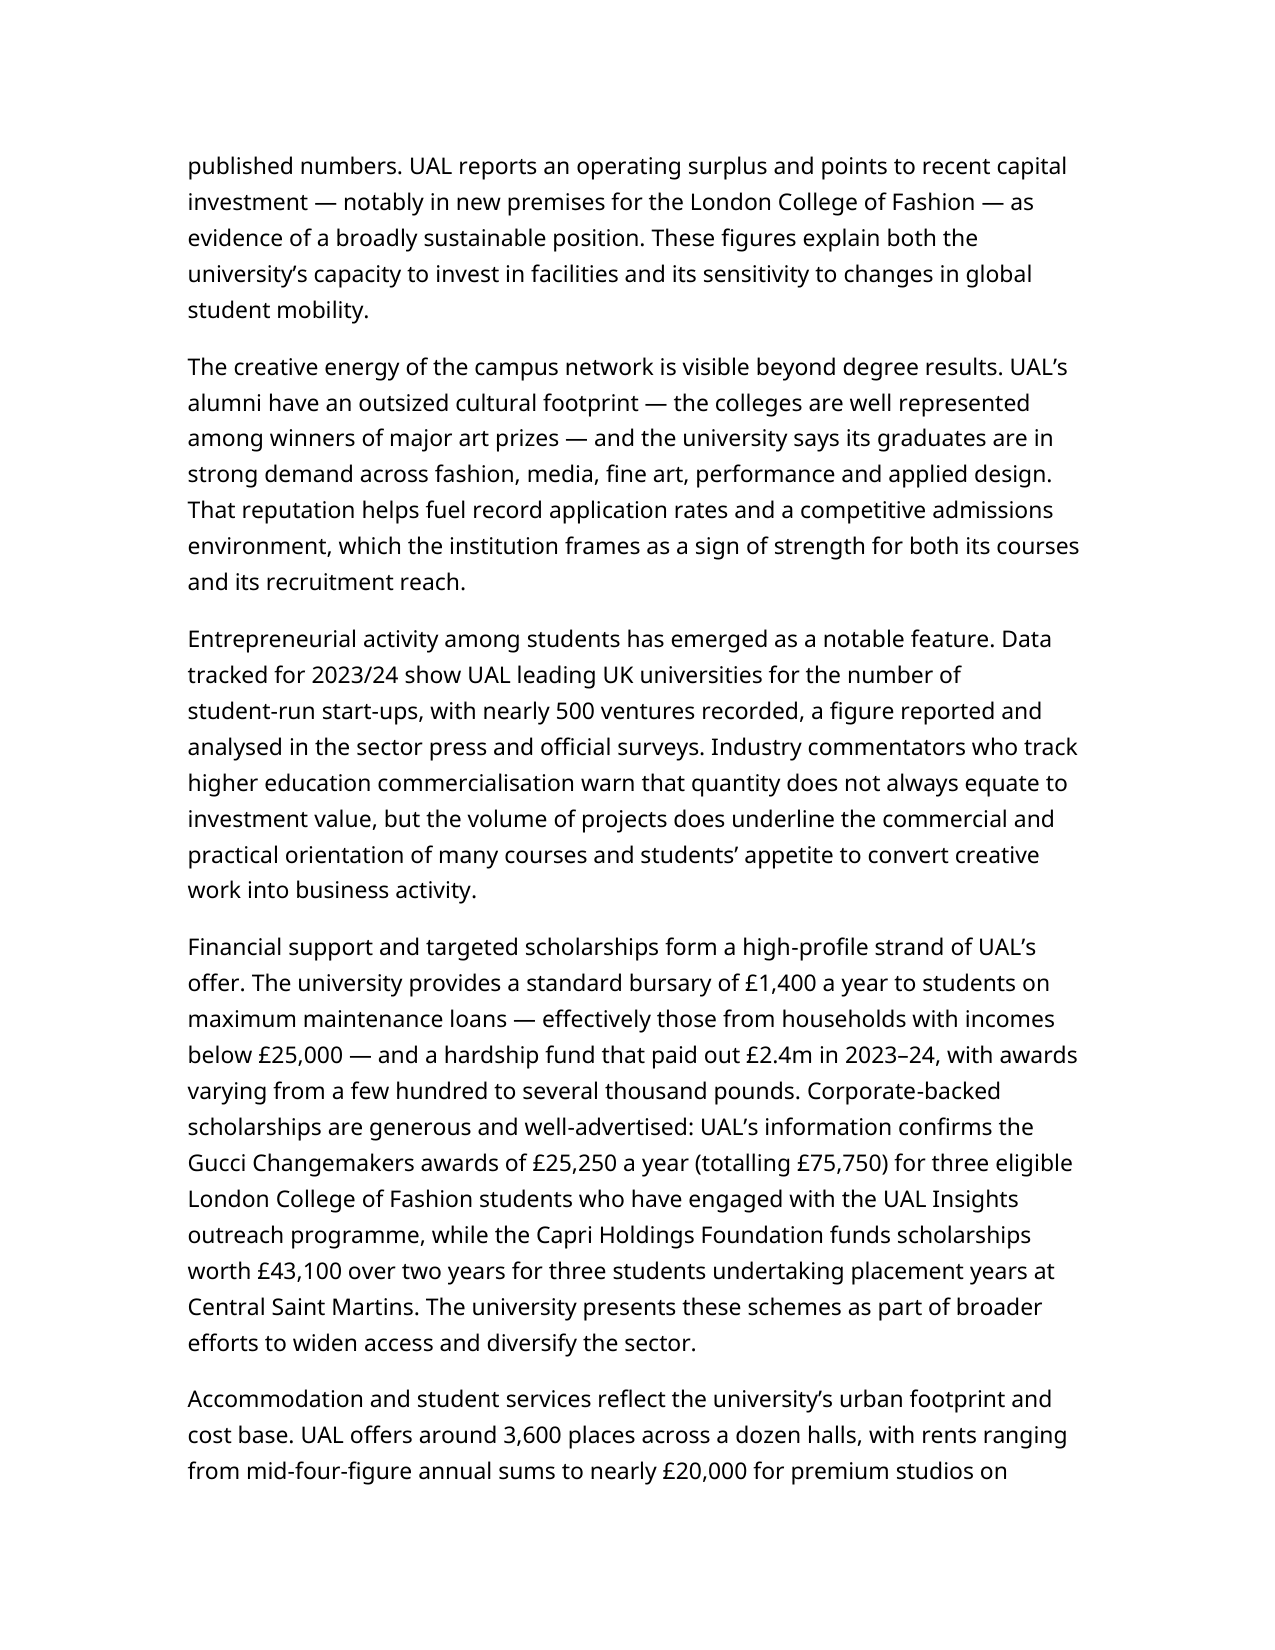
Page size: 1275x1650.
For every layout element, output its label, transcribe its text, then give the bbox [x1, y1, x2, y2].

text The creative energy of the campus network is visible beyond degree results. UAL’s alumni have an outsized cultural footprint — the colleges are well represented among winners of major art prizes — and the university says its graduates are in strong demand across fashion, media, fine art, performance and applied design. That reputation helps fuel record application rates and a competitive admissions environment, which the institution frames as a sign of strength for both its courses and its recruitment reach. [187, 351, 1087, 597]
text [187, 150, 1087, 325]
text Entrepreneurial activity among students has emerged as a notable feature. Data tracked for 2023/24 show UAL leading UK universities for the number of student‑run start‑ups, with nearly 500 ventures recorded, a figure reported and analysed in the sector press and official surveys. Industry commentators who track higher education commercialisation warn that quantity does not always equate to investment value, but the volume of projects does underline the commercial and practical orientation of many courses and students’ appetite to convert creative work into business activity. [187, 623, 1087, 906]
text Financial support and targeted scholarships form a high‑profile strand of UAL’s offer. The university provides a standard bursary of £1,400 a year to students on maximum maintenance loans — effectively those from households with incomes below £25,000 — and a hardship fund that paid out £2.4m in 2023–24, with awards varying from a few hundred to several thousand pounds. Corporate‑backed scholarships are generous and well‑advertised: UAL’s information confirms the Gucci Changemakers awards of £25,250 a year (totalling £75,750) for three eligible London College of Fashion students who have engaged with the UAL Insights outreach programme, while the Capri Holdings Foundation funds scholarships worth £43,100 over two years for three students undertaking placement years at Central Saint Martins. The university presents these schemes as part of broader efforts to widen access and diversify the sector. [187, 931, 1087, 1358]
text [187, 1383, 1087, 1486]
